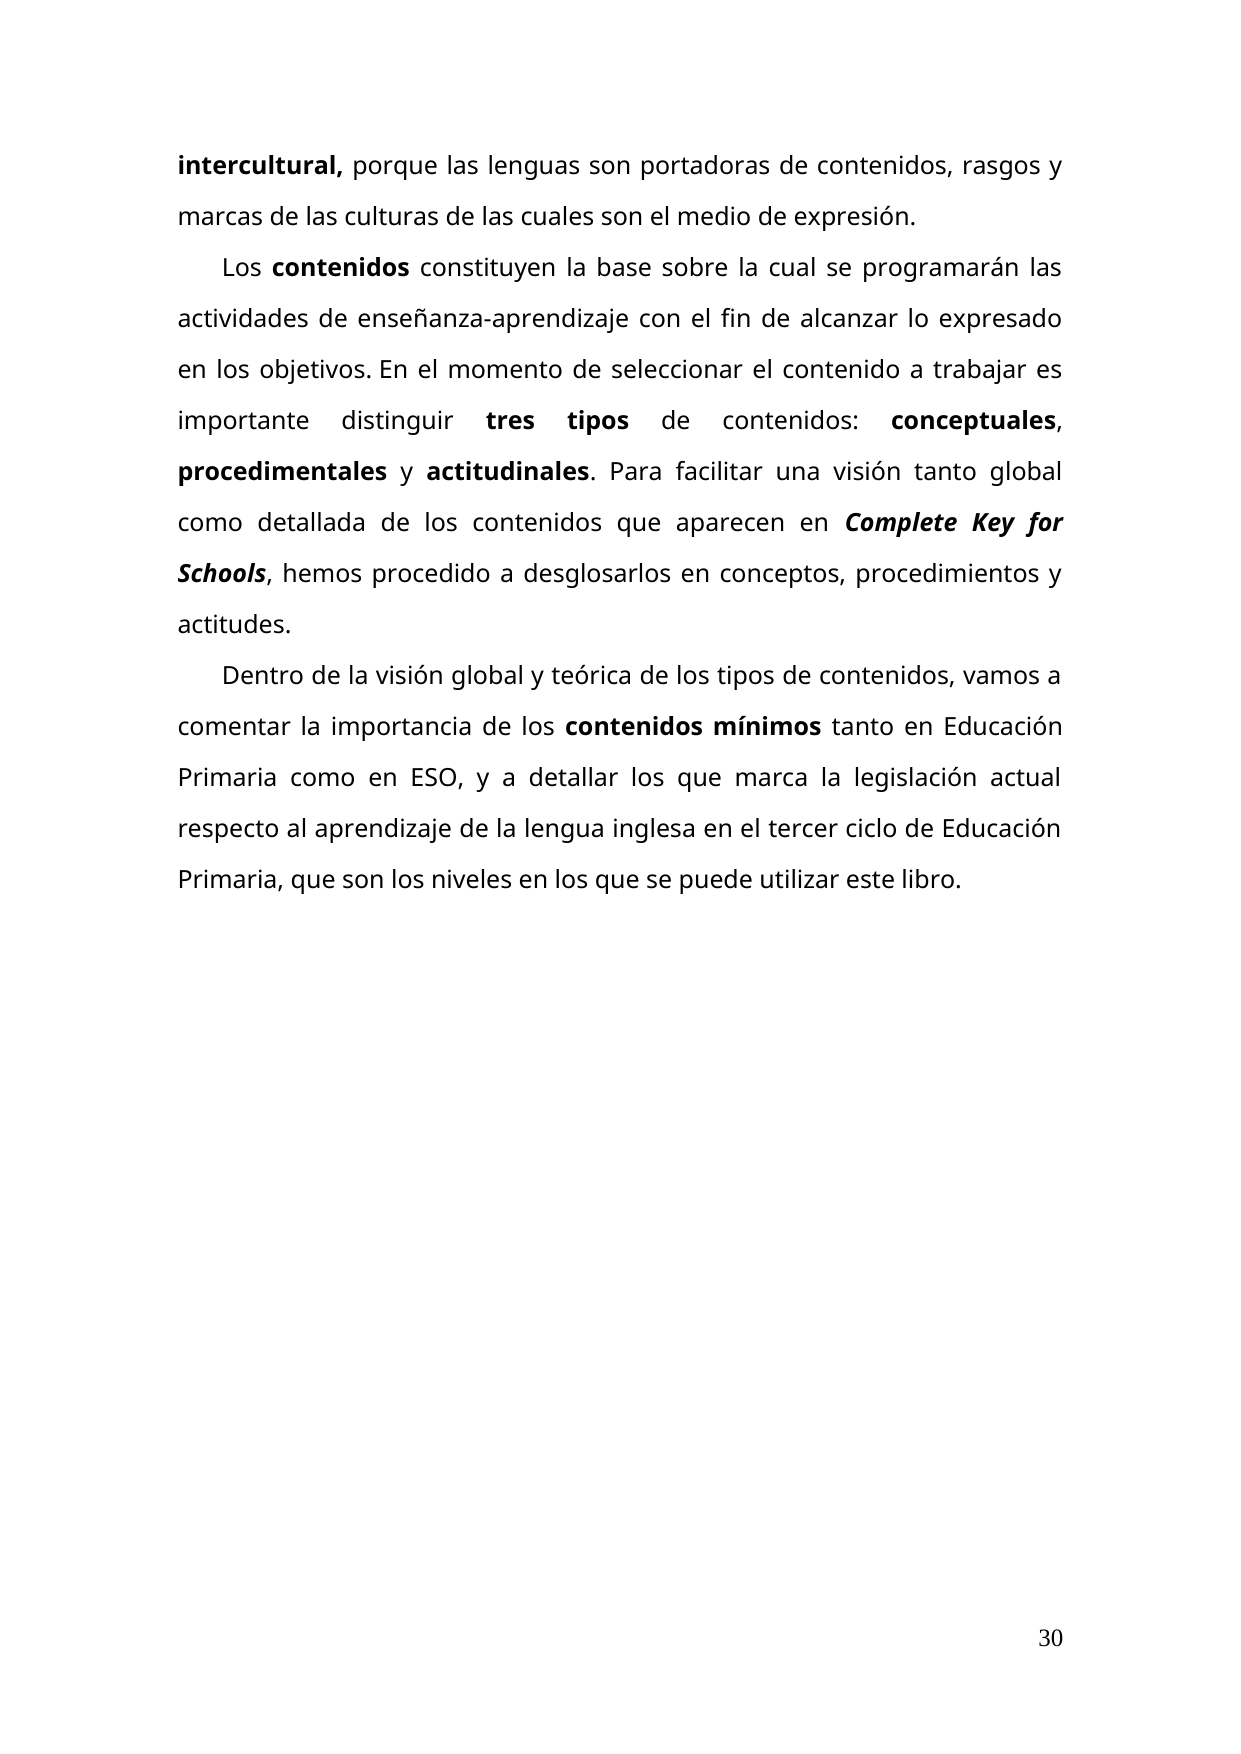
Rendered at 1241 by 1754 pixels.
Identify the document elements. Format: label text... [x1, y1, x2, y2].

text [177, 148, 1063, 233]
text Dentro de la visión global y teórica de los tipos de contenidos, vamos a comentar la importancia de los contenidos mínimos tanto en Educación Primaria como en ESO, y a detallar los que marca la legislación actual respecto al aprendizaje de la lengua inglesa en el tercer ciclo de Educación Primaria, que son los niveles en los que se puede utilizar este libro. [177, 658, 1063, 896]
text Los contenidos constituyen la base sobre la cual se programarán las actividades de enseñanza-aprendizaje con el fin de alcanzar lo expresado en los objetivos. En el momento de seleccionar el contenido a trabajar es importante distinguir tres tipos de contenidos: conceptuales, procedimentales y actitudinales. Para facilitar una visión tanto global como detallada de los contenidos que aparecen en Complete Key for Schools, hemos procedido a desglosarlos en conceptos, procedimientos y actitudes. [177, 250, 1063, 641]
